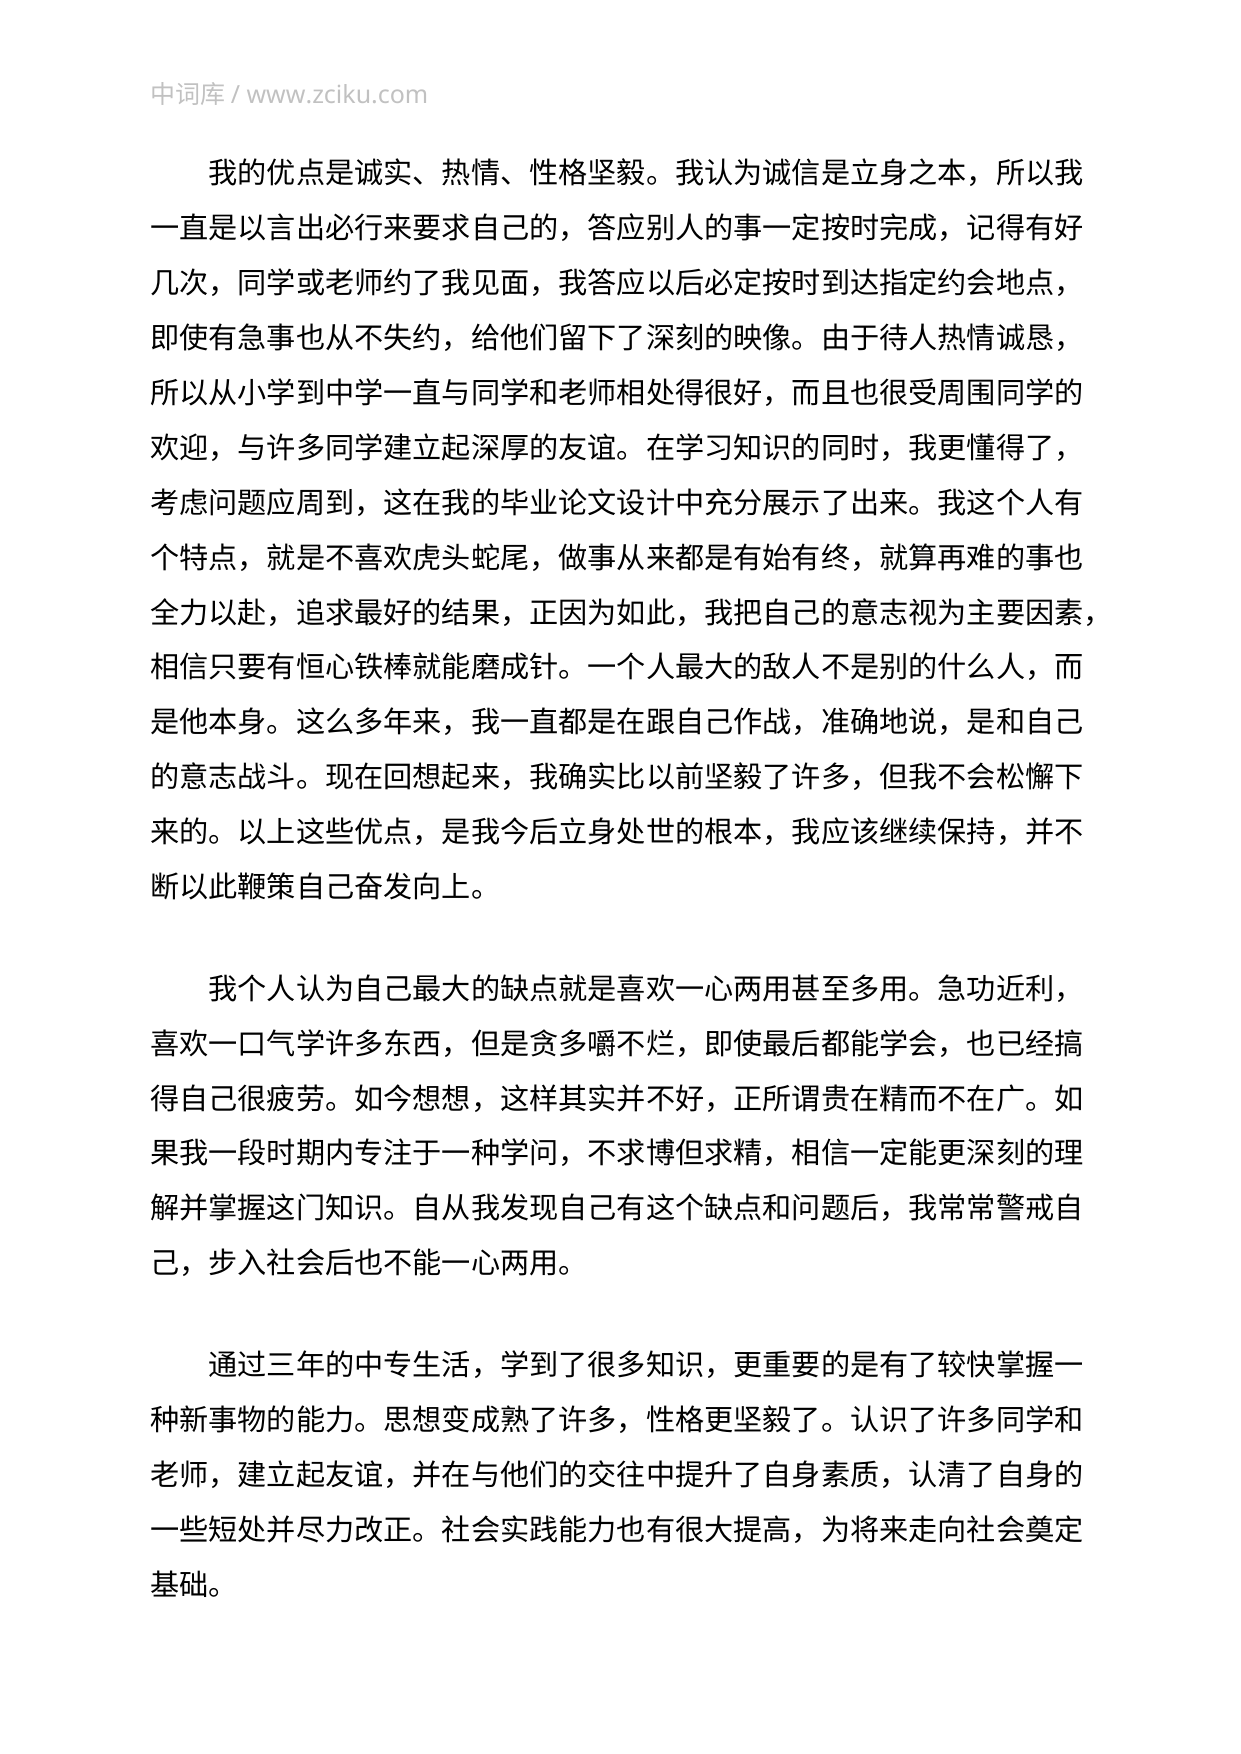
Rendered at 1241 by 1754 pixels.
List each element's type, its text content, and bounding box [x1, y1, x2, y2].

text 我个人认为自己最大的缺点就是喜欢一心两用甚至多用。急功近利，喜欢一口气学许多东西，但是贪多嚼不烂，即使最后都能学会，也已经搞得自己很疲劳。如今想想，这样其实并不好，正所谓贵在精而不在广。如果我一段时期内专注于一种学问，不求博但求精，相信一定能更深刻的理解并掌握这门知识。自从我发现自己有这个缺点和问题后，我常常警戒自己，步入社会后也不能一心两用。 [150, 965, 1090, 1282]
text 通过三年的中专生活，学到了很多知识，更重要的是有了较快掌握一种新事物的能力。思想变成熟了许多，性格更坚毅了。认识了许多同学和老师，建立起友谊，并在与他们的交往中提升了自身素质，认清了自身的一些短处并尽力改正。社会实践能力也有很大提高，为将来走向社会奠定基础。 [150, 1342, 1090, 1603]
text 我的优点是诚实、热情、性格坚毅。我认为诚信是立身之本，所以我一直是以言出必行来要求自己的，答应别人的事一定按时完成，记得有好几次，同学或老师约了我见面，我答应以后必定按时到达指定约会地点，即使有急事也从不失约，给他们留下了深刻的映像。由于待人热情诚恳，所以从小学到中学一直与同学和老师相处得很好，而且也很受周围同学的欢迎，与许多同学建立起深厚的友谊。在学习知识的同时，我更懂得了，考虑问题应周到，这在我的毕业论文设计中充分展示了出来。我这个人有个特点，就是不喜欢虎头蛇尾，做事从来都是有始有终，就算再难的事也全力以赴，追求最好的结果，正因为如此，我把自己的意志视为主要因素，相信只要有恒心铁棒就能磨成针。一个人最大的敌人不是别的什么人，而是他本身。这么多年来，我一直都是在跟自己作战，准确地说，是和自己的意志战斗。现在回想起来，我确实比以前坚毅了许多，但我不会松懈下来的。以上这些优点，是我今后立身处世的根本，我应该继续保持，并不断以此鞭策自己奋发向上。 [150, 150, 1090, 906]
